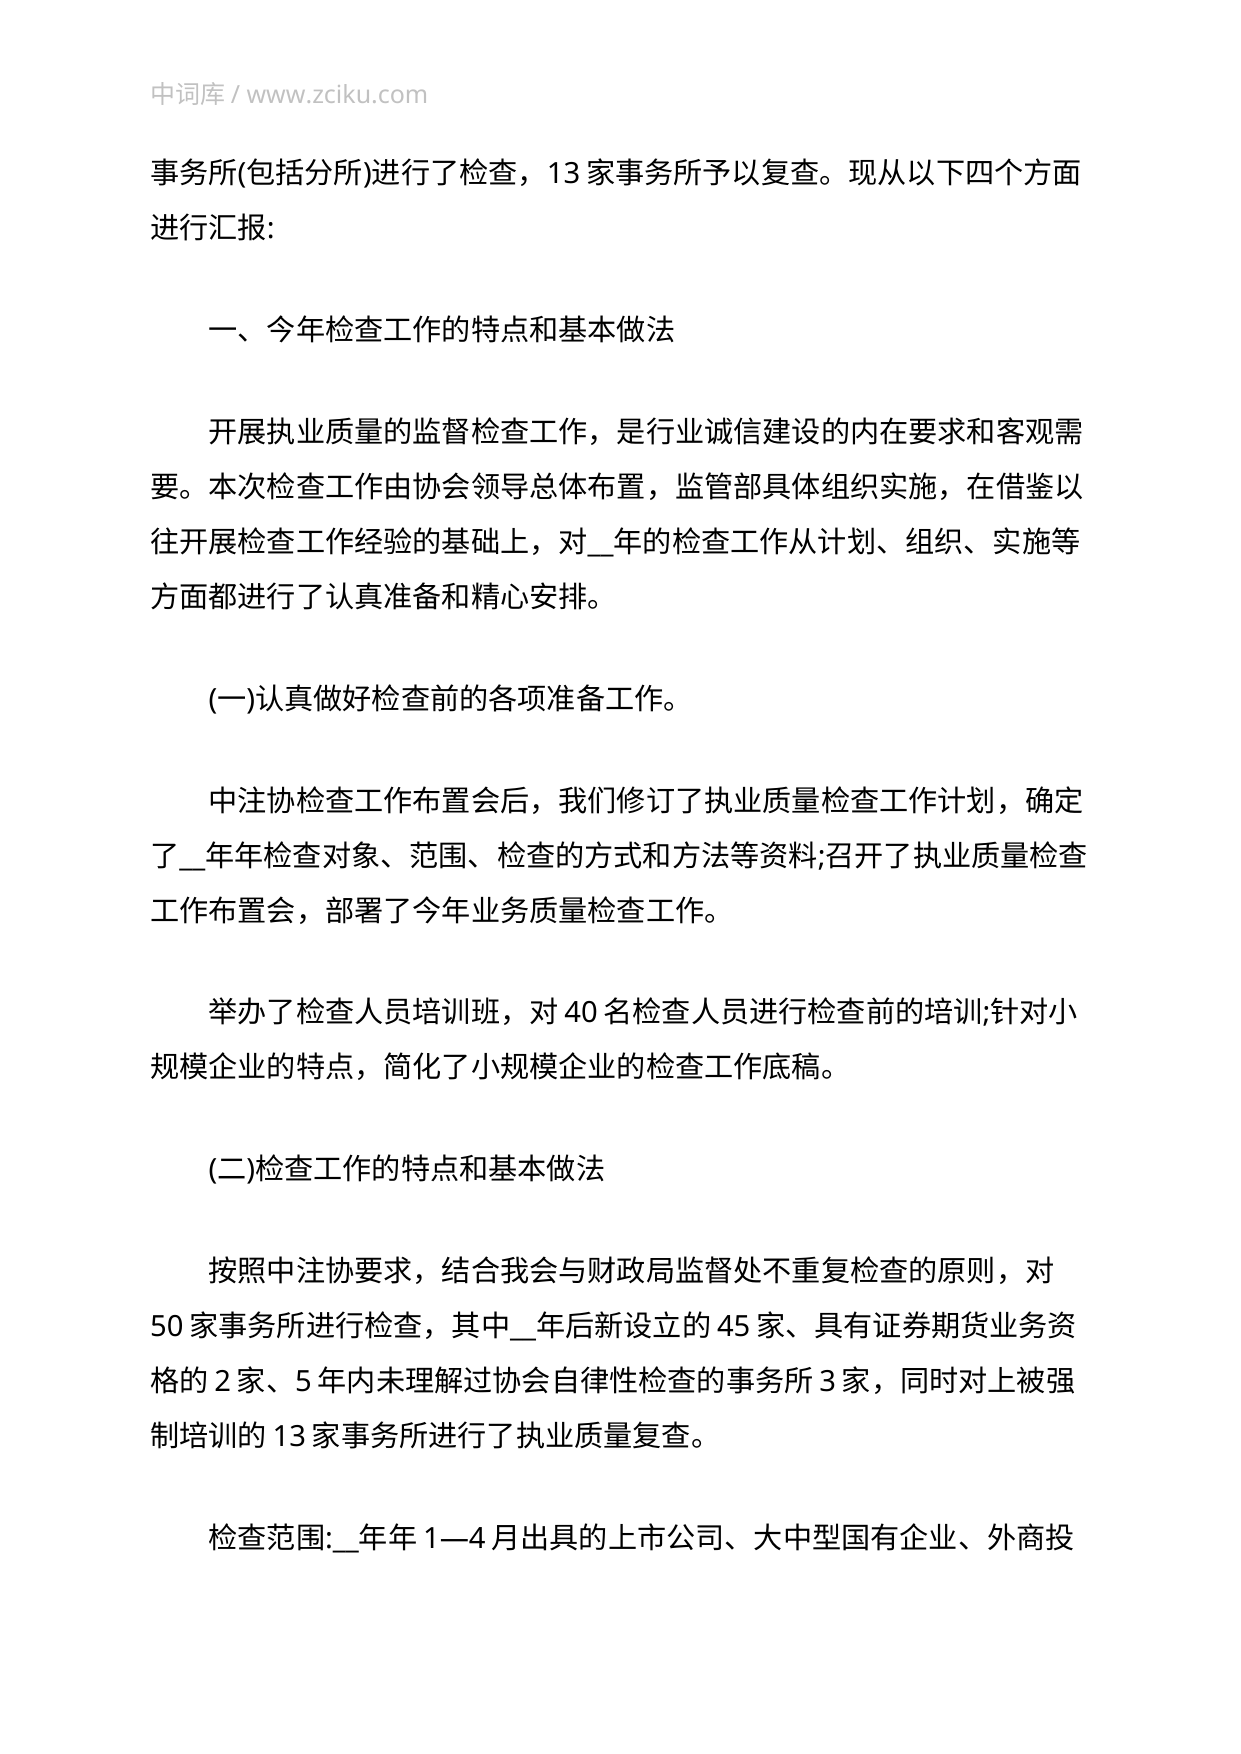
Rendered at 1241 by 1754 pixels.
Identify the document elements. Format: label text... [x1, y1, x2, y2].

text (二)检查工作的特点和基本做法 [150, 1146, 1090, 1188]
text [150, 1514, 1090, 1557]
text (一)认真做好检查前的各项准备工作。 [150, 675, 1090, 718]
text 按照中注协要求，结合我会与财政局监督处不重复检查的原则，对50家事务所进行检查，其中__年后新设立的45家、具有证券期货业务资格的2家、5年内未理解过协会自律性检查的事务所3家，同时对上被强制培训的13家事务所进行了执业质量复查。 [150, 1248, 1090, 1455]
text 中注协检查工作布置会后，我们修订了执业质量检查工作计划，确定了__年年检查对象、范围、检查的方式和方法等资料;召开了执业质量检查工作布置会，部署了今年业务质量检查工作。 [150, 777, 1090, 929]
text 举办了检查人员培训班，对40名检查人员进行检查前的培训;针对小规模企业的特点，简化了小规模企业的检查工作底稿。 [150, 989, 1090, 1086]
text 一、今年检查工作的特点和基本做法 [150, 307, 1090, 349]
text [150, 150, 1090, 247]
text 开展执业质量的监督检查工作，是行业诚信建设的内在要求和客观需要。本次检查工作由协会领导总体布置，监管部具体组织实施，在借鉴以往开展检查工作经验的基础上，对__年的检查工作从计划、组织、实施等方面都进行了认真准备和精心安排。 [150, 409, 1090, 616]
